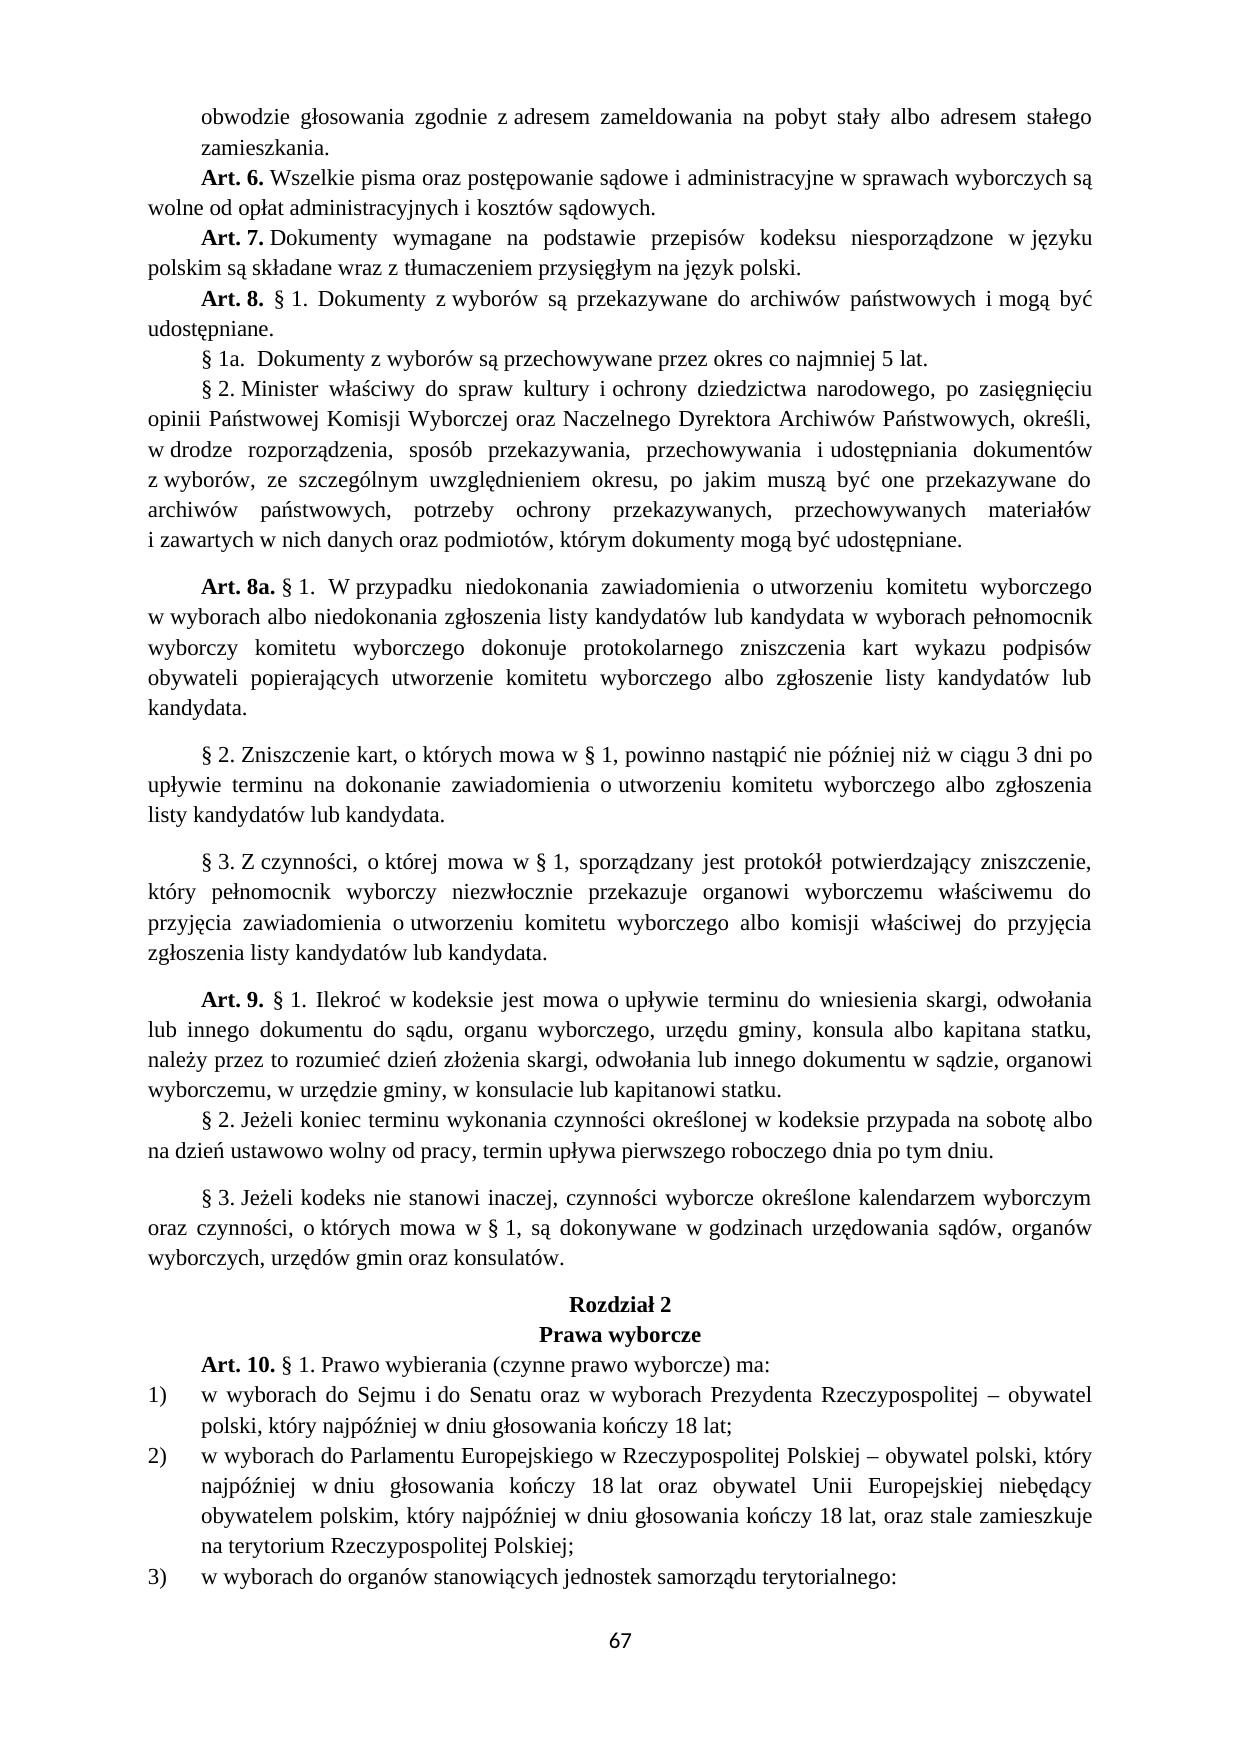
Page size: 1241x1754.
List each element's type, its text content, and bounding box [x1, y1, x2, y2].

text 3) w wyborach do organów stanowiących jednostek samorządu terytorialnego: [148, 1563, 1093, 1589]
text § 2. Jeżeli koniec terminu wykonania czynności określonej w kodeksie przypada na sobotę albo na dzień ustawowo wolny od pracy, termin upływa pierwszego roboczego dnia po tym dniu. [148, 1107, 1093, 1163]
text Rozdział 2 [148, 1291, 1093, 1317]
text Prawa wyborcze [148, 1321, 1093, 1347]
text Art. 8a. § 1. W przypadku niedokonania zawiadomienia o utworzeniu komitetu wyborczego w wyborach albo niedokonania zgłoszenia listy kandydatów lub kandydata w wyborach pełnomocnik wyborczy komitetu wyborczego dokonuje protokolarnego zniszczenia kart wykazu podpisów obywateli popierających utworzenie komitetu wyborczego albo zgłoszenie listy kandydatów lub kandydata. [148, 573, 1093, 720]
text Art. 8. § 1. Dokumenty z wyborów są przekazywane do archiwów państwowych i mogą być udostępniane. [148, 285, 1093, 341]
text 2) w wyborach do Parlamentu Europejskiego w Rzeczypospolitej Polskiej – obywatel polski, który najpóźniej w dniu głosowania kończy 18 lat oraz obywatel Unii Europejskiej niebędący obywatelem polskim, który najpóźniej w dniu głosowania kończy 18 lat, oraz stale zamieszkuje na terytorium Rzeczypospolitej Polskiej; [148, 1442, 1093, 1559]
text § 3. Z czynności, o której mowa w § 1, sporządzany jest protokół potwierdzający zniszczenie, który pełnomocnik wyborczy niezwłocznie przekazuje organowi wyborczemu właściwemu do przyjęcia zawiadomienia o utworzeniu komitetu wyborczego albo komisji właściwej do przyjęcia zgłoszenia listy kandydatów lub kandydata. [148, 848, 1093, 965]
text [148, 103, 1093, 160]
text Art. 10. § 1. Prawo wybierania (czynne prawo wyborcze) ma: [148, 1351, 1093, 1378]
text Art. 7. Dokumenty wymagane na podstawie przepisów kodeksu niesporządzone w języku polskim są składane wraz z tłumaczeniem przysięgłym na język polski. [148, 224, 1093, 281]
text § 2. Minister właściwy do spraw kultury i ochrony dziedzictwa narodowego, po zasięgnięciu opinii Państwowej Komisji Wyborczej oraz Naczelnego Dyrektora Archiwów Państwowych, określi, w drodze rozporządzenia, sposób przekazywania, przechowywania i udostępniania dokumentów z wyborów, ze szczególnym uwzględnieniem okresu, po jakim muszą być one przekazywane do archiwów państwowych, potrzeby ochrony przekazywanych, przechowywanych materiałów i zawartych w nich danych oraz podmiotów, którym dokumenty mogą być udostępniane. [148, 375, 1093, 553]
text § 1a. Dokumenty z wyborów są przechowywane przez okres co najmniej 5 lat. [148, 345, 1093, 371]
text § 3. Jeżeli kodeks nie stanowi inaczej, czynności wyborcze określone kalendarzem wyborczym oraz czynności, o których mowa w § 1, są dokonywane w godzinach urzędowania sądów, organów wyborczych, urzędów gmin oraz konsulatów. [148, 1184, 1093, 1270]
text § 2. Zniszczenie kart, o których mowa w § 1, powinno nastąpić nie później niż w ciągu 3 dni po upływie terminu na dokonanie zawiadomienia o utworzeniu komitetu wyborczego albo zgłoszenia listy kandydatów lub kandydata. [148, 741, 1093, 828]
text Art. 9. § 1. Ilekroć w kodeksie jest mowa o upływie terminu do wniesienia skargi, odwołania lub innego dokumentu do sądu, organu wyborczego, urzędu gminy, konsula albo kapitana statku, należy przez to rozumieć dzień złożenia skargi, odwołania lub innego dokumentu w sądzie, organowi wyborczemu, w urzędzie gminy, w konsulacie lub kapitanowi statku. [148, 986, 1093, 1103]
text Art. 6. Wszelkie pisma oraz postępowanie sądowe i administracyjne w sprawach wyborczych są wolne od opłat administracyjnych i kosztów sądowych. [148, 164, 1093, 220]
text 1) w wyborach do Sejmu i do Senatu oraz w wyborach Prezydenta Rzeczypospolitej – obywatel polski, który najpóźniej w dniu głosowania kończy 18 lat; [148, 1382, 1093, 1438]
